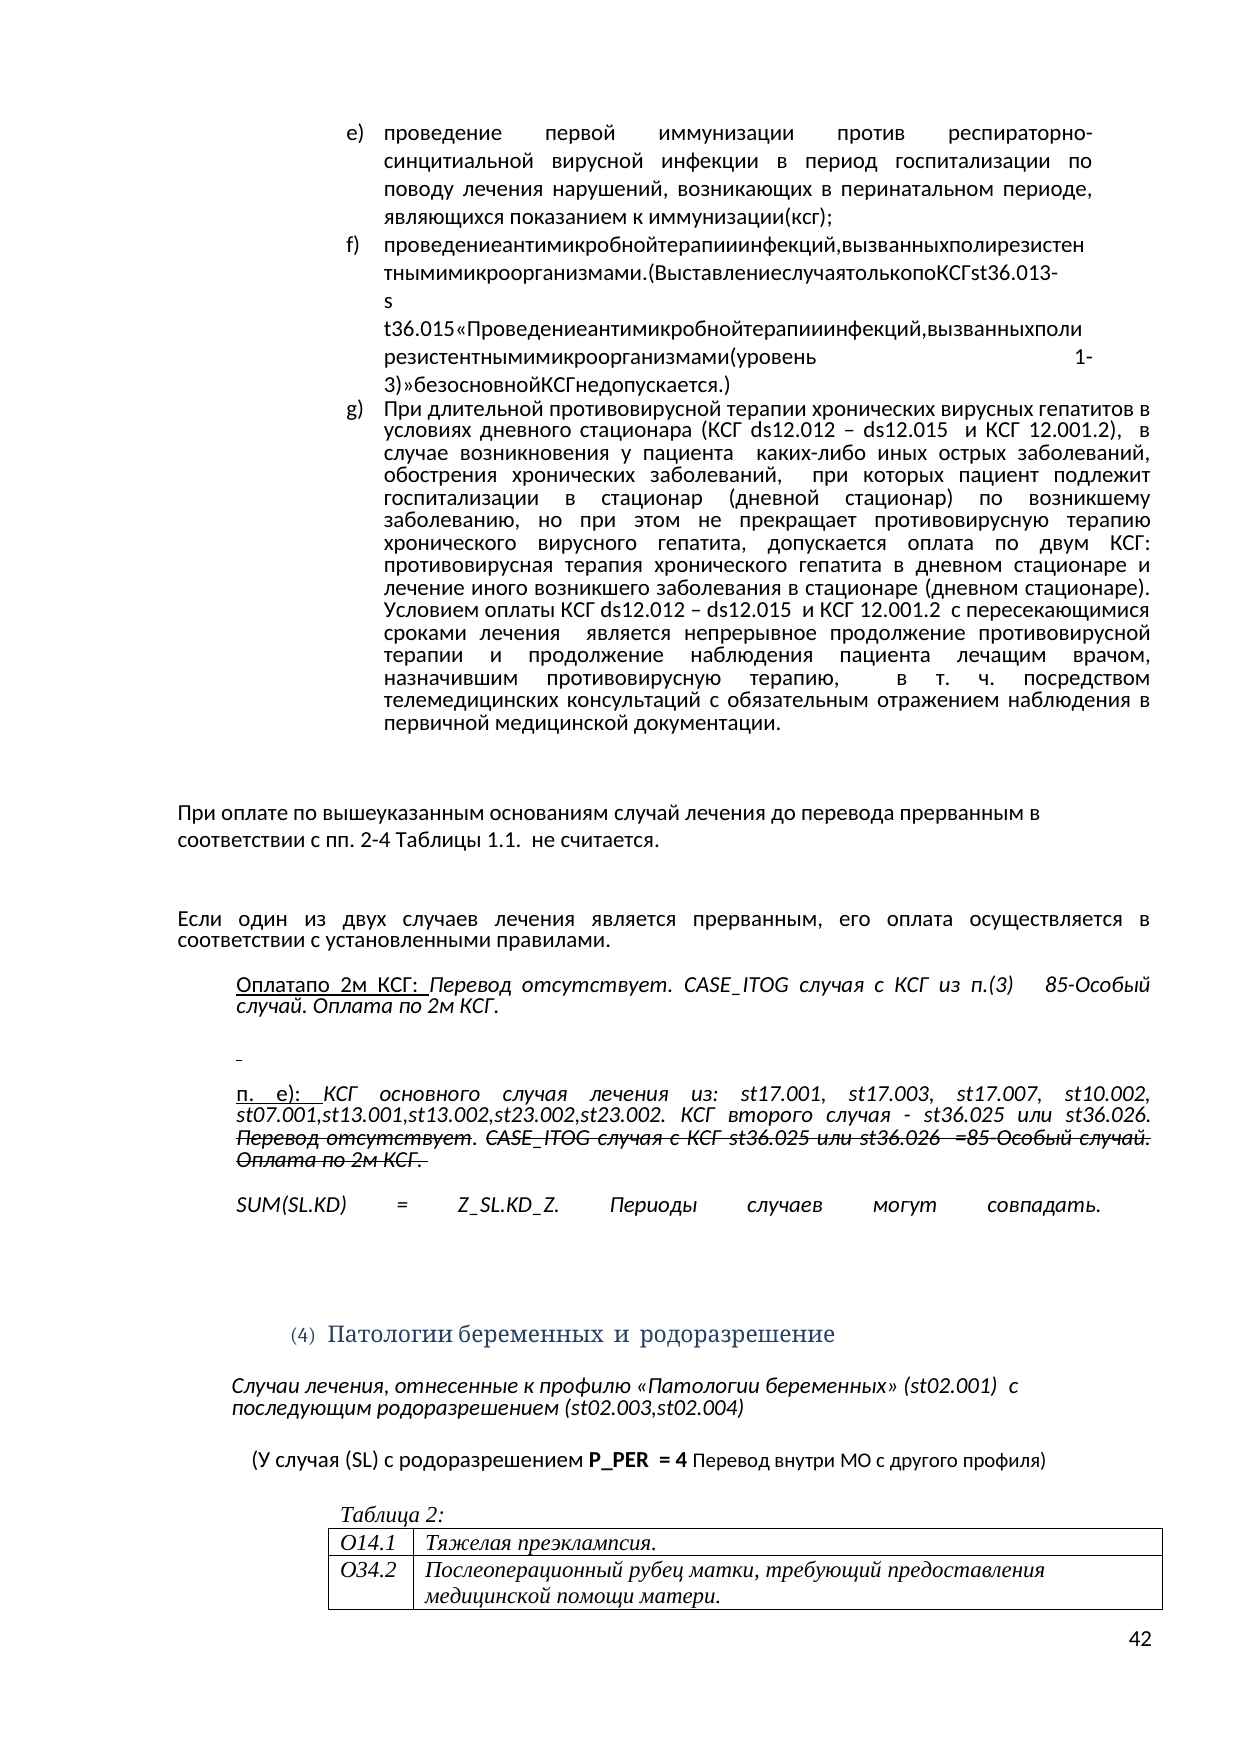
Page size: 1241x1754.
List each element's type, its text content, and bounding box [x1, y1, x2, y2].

list При длительной противовирусной терапии хронических вирусных гепатитов в условиях дневного стационара (КСГ ds12.012 – ds12.015 и КСГ 12.001.2), в случае возникновения у пациента каких-либо иных острых заболеваний, обострения хронических заболеваний, при которых пациент подлежит госпитализации в стационар (дневной стационар) по возникшему заболеванию, но при этом не прекращает противовирусную терапию хронического вирусного гепатита, допускается оплата по двум КСГ: противовирусная терапия хронического гепатита в дневном стационаре и лечение иного возникшего заболевания в стационаре (дневном стационаре). Условием оплаты КСГ ds12.012 – ds12.015 и КСГ 12.001.2 с пересекающимися сроками лечения является непрерывное продолжение противовирусной терапии и продолжение наблюдения пациента лечащим врачом, назначившим противовирусную терапию, в т. ч. посредством телемедицинских консультаций с обязательным отражением наблюдения в первичной медицинской документации. [346, 398, 1152, 736]
table_header O14.1 [329, 1529, 413, 1555]
text Случаи лечения, отнесенные к профилю «Патологии беременных» (st02.001) с последующим родоразрешением (st02.003,st02.004) [231, 1376, 1152, 1421]
list проведениеантимикробнойтерапииинфекций,вызванныхполирезистентнымимикроорганизмами.(ВыставлениеслучаятолькопоКСГst36.013-st36.015«Проведениеантимикробнойтерапииинфекций,вызванныхполирезистентнымимикроорганизмами(уровень 1-3)»безосновнойКСГнедопускается.) [346, 230, 1093, 398]
list Патологии беременных и родоразрешение [290, 1326, 1152, 1347]
text SUM(SL.KD) = Z_SL.KD_Z. Периоды случаев могут совпадать. [236, 1194, 1152, 1239]
text (У случая (SL) с родоразрешением P_PER = 4 Перевод внутри МО с другого профиля) [231, 1450, 1152, 1472]
table_cell O34.2 [329, 1556, 413, 1609]
list проведение первой иммунизации против респираторно-синцитиальной вирусной инфекции в период госпитализации по поводу лечения нарушений, возникающих в перинатальном периоде, являющихся показанием к иммунизации(ксг); [346, 118, 1093, 230]
table_header Тяжелая преэклампсия. [414, 1529, 1162, 1555]
text При оплате по вышеуказанным основаниям cлучай лечения до перевода прерванным в соответствии с пп. 2-4 Таблицы 1.1. не считается. [177, 798, 1152, 854]
text Оплатапо 2м КСГ: Перевод отсутствует. CASE_ITOG случая с КСГ из п.(3) 85-Особый случай. Оплата по 2м КСГ. [236, 974, 1152, 1019]
text Таблица 2: [340, 1501, 1152, 1528]
text Если один из двух случаев лечения является прерванным, его оплата осуществляется в соответствии с установленными правилами. [177, 909, 1152, 953]
text п. e): КСГ основного случая лечения из: st17.001, st17.003, st17.007, st10.002, st07.001,st13.001,st13.002,st23.002,st23.002. КСГ второго случая - st36.025 или st36.026. Перевод отсутствует. CASE_ITOG случая с КСГ st36.025 или st36.026 =85-Особый случай. Оплата по 2м КСГ. [236, 1083, 1152, 1173]
table_cell Послеоперационный рубец матки, требующий предоставления медицинской помощи матери. [414, 1556, 1162, 1609]
